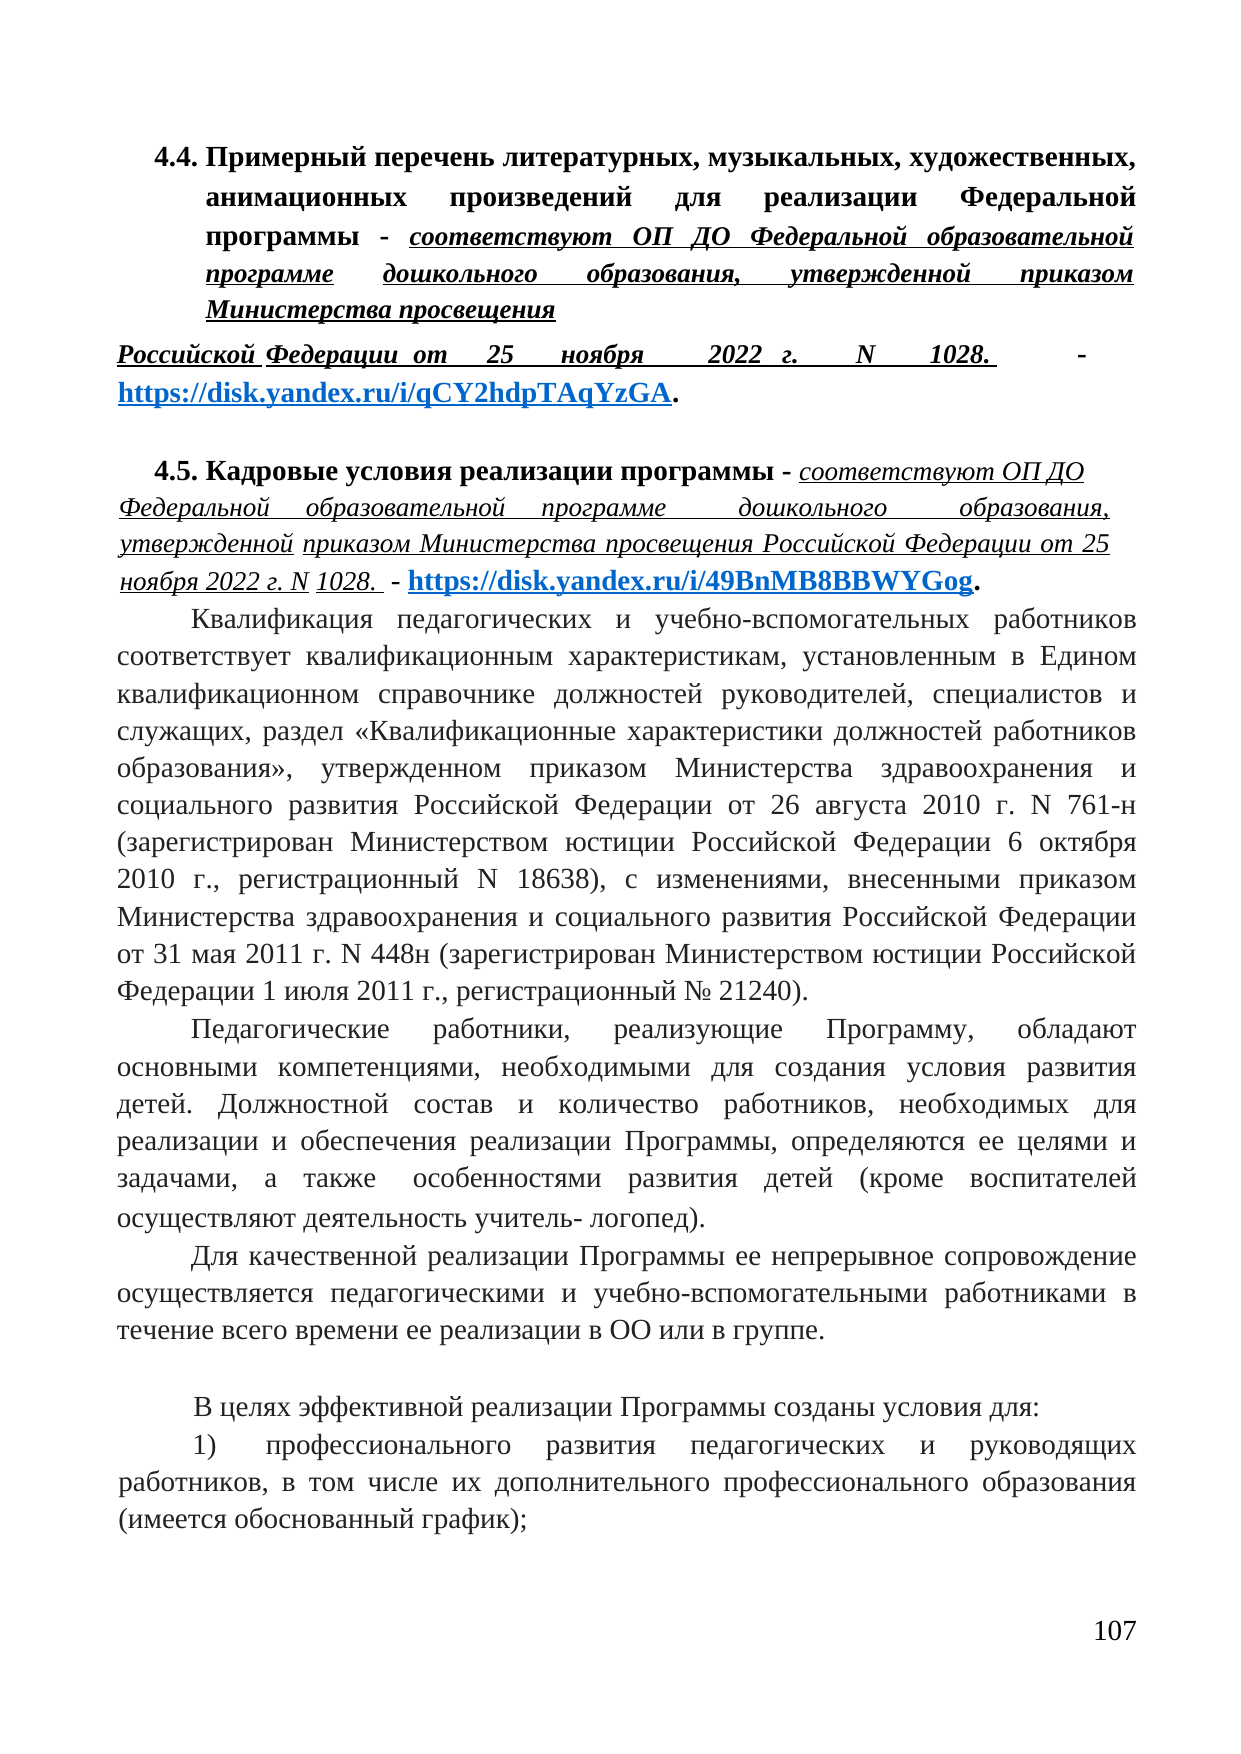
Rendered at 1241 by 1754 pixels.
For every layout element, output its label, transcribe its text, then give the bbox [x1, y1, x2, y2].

text Квалификация педагогических и учебно-вспомогательных работников соответствует квалификационным характеристикам, установленным в Едином квалификационном справочнике должностей руководителей, специалистов и служащих, раздел «Квалификационные характеристики должностей работников образования», утвержденном приказом Министерства здравоохранения и социального развития Российской Федерации от 26 августа 2010 г. N 761-н (зарегистрирован Министерством юстиции Российской Федерации 6 октября 2010 г., регистрационный N 18638), с изменениями, внесенными приказом Министерства здравоохранения и социального развития Российской Федерации от 31 мая 2011 г. N 448н (зарегистрирован Министерством юстиции Российской Федерации 1 июля 2011 г., регистрационный № 21240). [117, 601, 1137, 1007]
text Федеральной образовательной программе дошкольного образования, утвержденной приказом Министерства просвещения Российской Федерации от 25 ноября 2022 г. N 1028. - https://disk.yandex.ru/i/49BnMB8BBWYGog. [118, 491, 1113, 596]
text Педагогические работники, реализующие Программу, обладают основными компетенциями, необходимыми для создания условия развития детей. Должностной состав и количество работников, необходимых для реализации и обеспечения реализации Программы, определяются ее целями и задачами, а также особенностями развития детей (кроме воспитателей осуществляют деятельность учитель- логопед). [117, 1011, 1137, 1233]
text В целях эффективной реализации Программы созданы условия для: [193, 1389, 1137, 1422]
list Примерный перечень литературных, музыкальных, художественных, анимационных произведений для реализации Федеральной программы - соответствуют ОП ДО Федеральной образовательной программе дошкольного образования, утвержденной приказом Министерства просвещения [154, 139, 1137, 324]
list профессионального развития педагогических и руководящих работников, в том числе их дополнительного профессионального образования (имеется обоснованный график); [118, 1427, 1137, 1535]
list Кадровые условия реализации программы - соответствуют ОП ДО [154, 453, 1137, 486]
text Для качественной реализации Программы ее непрерывное сопровождение осуществляется педагогическими и учебно-вспомогательными работниками в течение всего времени ее реализации в ОО или в группе. [117, 1238, 1137, 1346]
text Российской Федерации от 25 ноября 2022 г. N 1028. - https://disk.yandex.ru/i/qCY2hdpTAqYzGA. [117, 336, 1136, 409]
